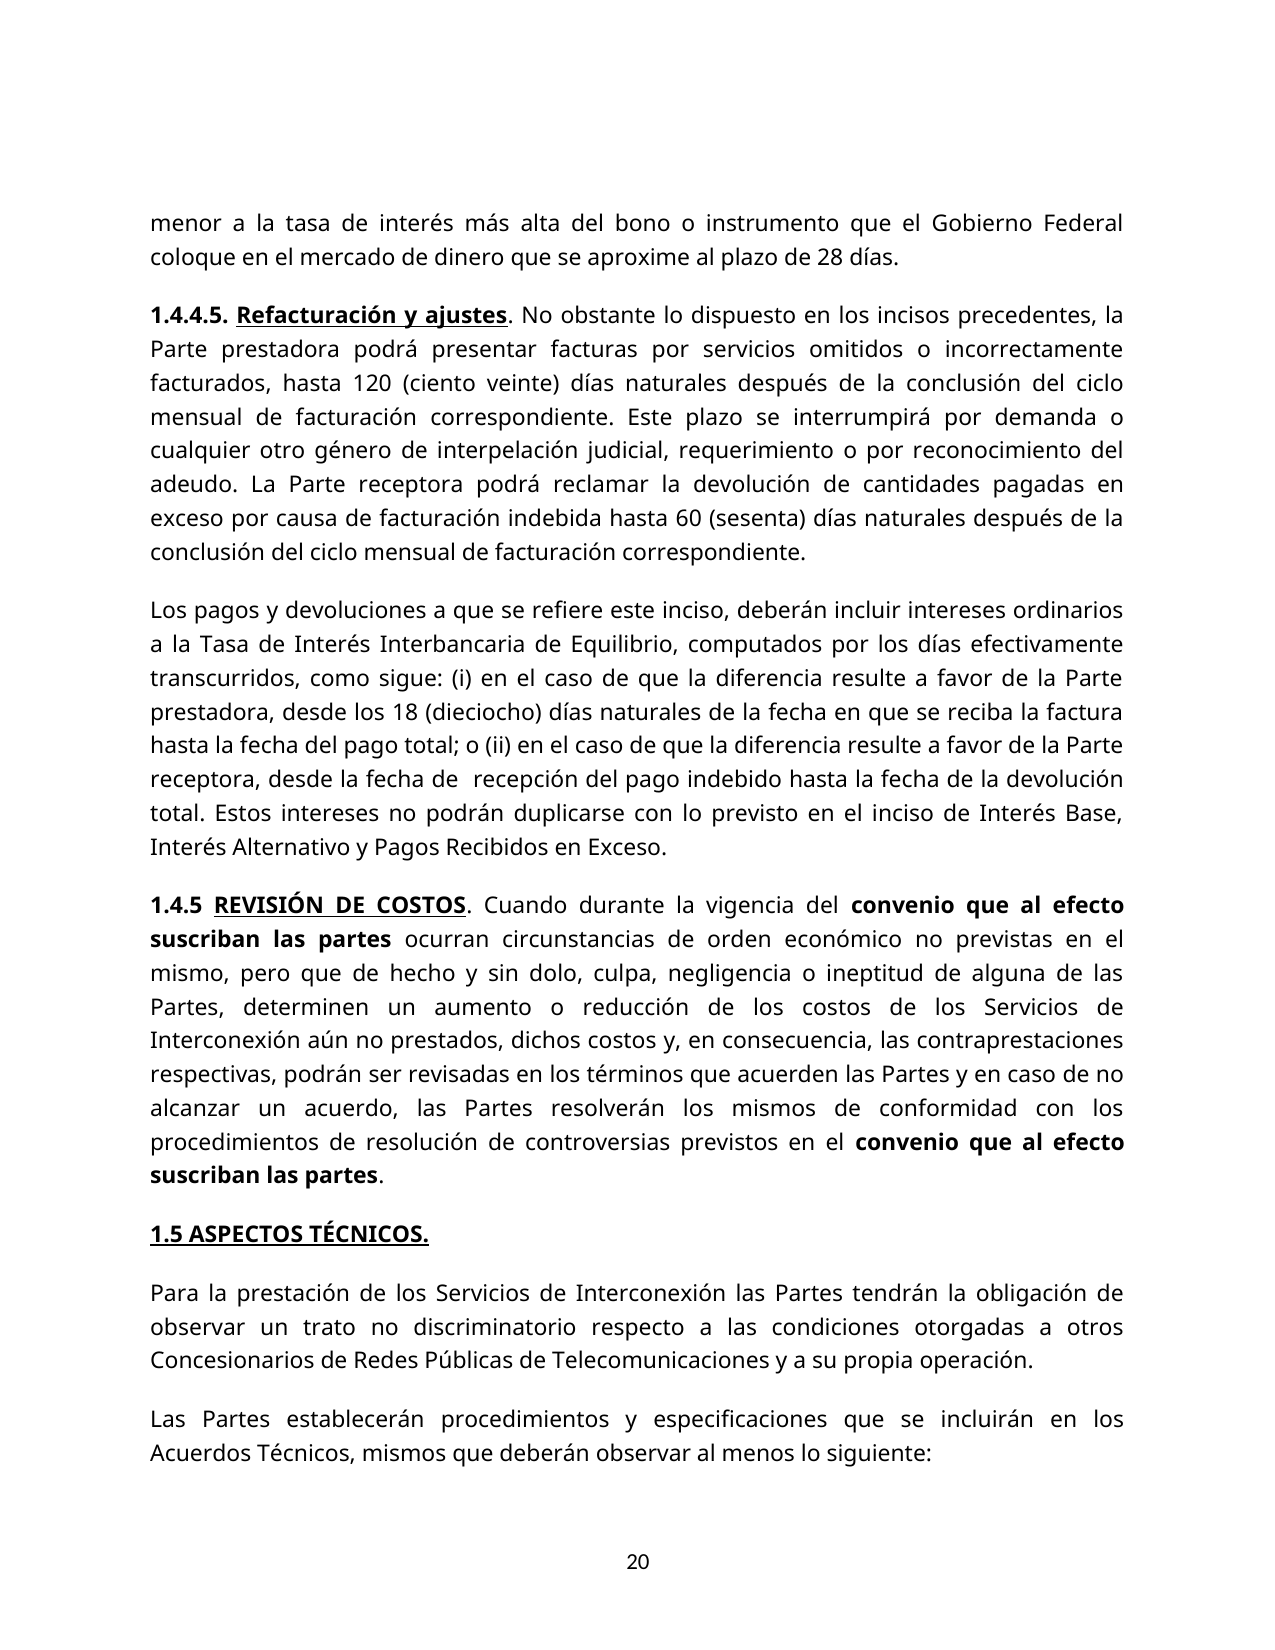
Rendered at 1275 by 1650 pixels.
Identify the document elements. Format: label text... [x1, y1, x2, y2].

text 1.4.4.5. Refacturación y ajustes. No obstante lo dispuesto en los incisos precedentes, la Parte prestadora podrá presentar facturas por servicios omitidos o incorrectamente facturados, hasta 120 (ciento veinte) días naturales después de la conclusión del ciclo mensual de facturación correspondiente. Este plazo se interrumpirá por demanda o cualquier otro género de interpelación judicial, requerimiento o por reconocimiento del adeudo. La Parte receptora podrá reclamar la devolución de cantidades pagadas en exceso por causa de facturación indebida hasta 60 (sesenta) días naturales después de la conclusión del ciclo mensual de facturación correspondiente. [150, 299, 1125, 567]
text 1.4.5 REVISIÓN DE COSTOS. Cuando durante la vigencia del convenio que al efecto suscriban las partes ocurran circunstancias de orden económico no previstas en el mismo, pero que de hecho y sin dolo, culpa, negligencia o ineptitud de alguna de las Partes, determinen un aumento o reducción de los costos de los Servicios de Interconexión aún no prestados, dichos costos y, en consecuencia, las contraprestaciones respectivas, podrán ser revisadas en los términos que acuerden las Partes y en caso de no alcanzar un acuerdo, las Partes resolverán los mismos de conformidad con los procedimientos de resolución de controversias previstos en el convenio que al efecto suscriban las partes. [150, 889, 1125, 1191]
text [150, 207, 1125, 272]
text Las Partes establecerán procedimientos y especificaciones que se incluirán en los Acuerdos Técnicos, mismos que deberán observar al menos lo siguiente: [150, 1403, 1125, 1468]
text Para la prestación de los Servicios de Interconexión las Partes tendrán la obligación de observar un trato no discriminatorio respecto a las condiciones otorgadas a otros Concesionarios de Redes Públicas de Telecomunicaciones y a su propia operación. [150, 1277, 1125, 1376]
text Los pagos y devoluciones a que se refiere este inciso, deberán incluir intereses ordinarios a la Tasa de Interés Interbancaria de Equilibrio, computados por los días efectivamente transcurridos, como sigue: (i) en el caso de que la diferencia resulte a favor de la Parte prestadora, desde los 18 (dieciocho) días naturales de la fecha en que se reciba la factura hasta la fecha del pago total; o (ii) en el caso de que la diferencia resulte a favor de la Parte receptora, desde la fecha de recepción del pago indebido hasta la fecha de la devolución total. Estos intereses no podrán duplicarse con lo previsto en el inciso de Interés Base, Interés Alternativo y Pagos Recibidos en Exceso. [150, 594, 1125, 862]
text 1.5 ASPECTOS TÉCNICOS. [150, 1218, 1125, 1249]
